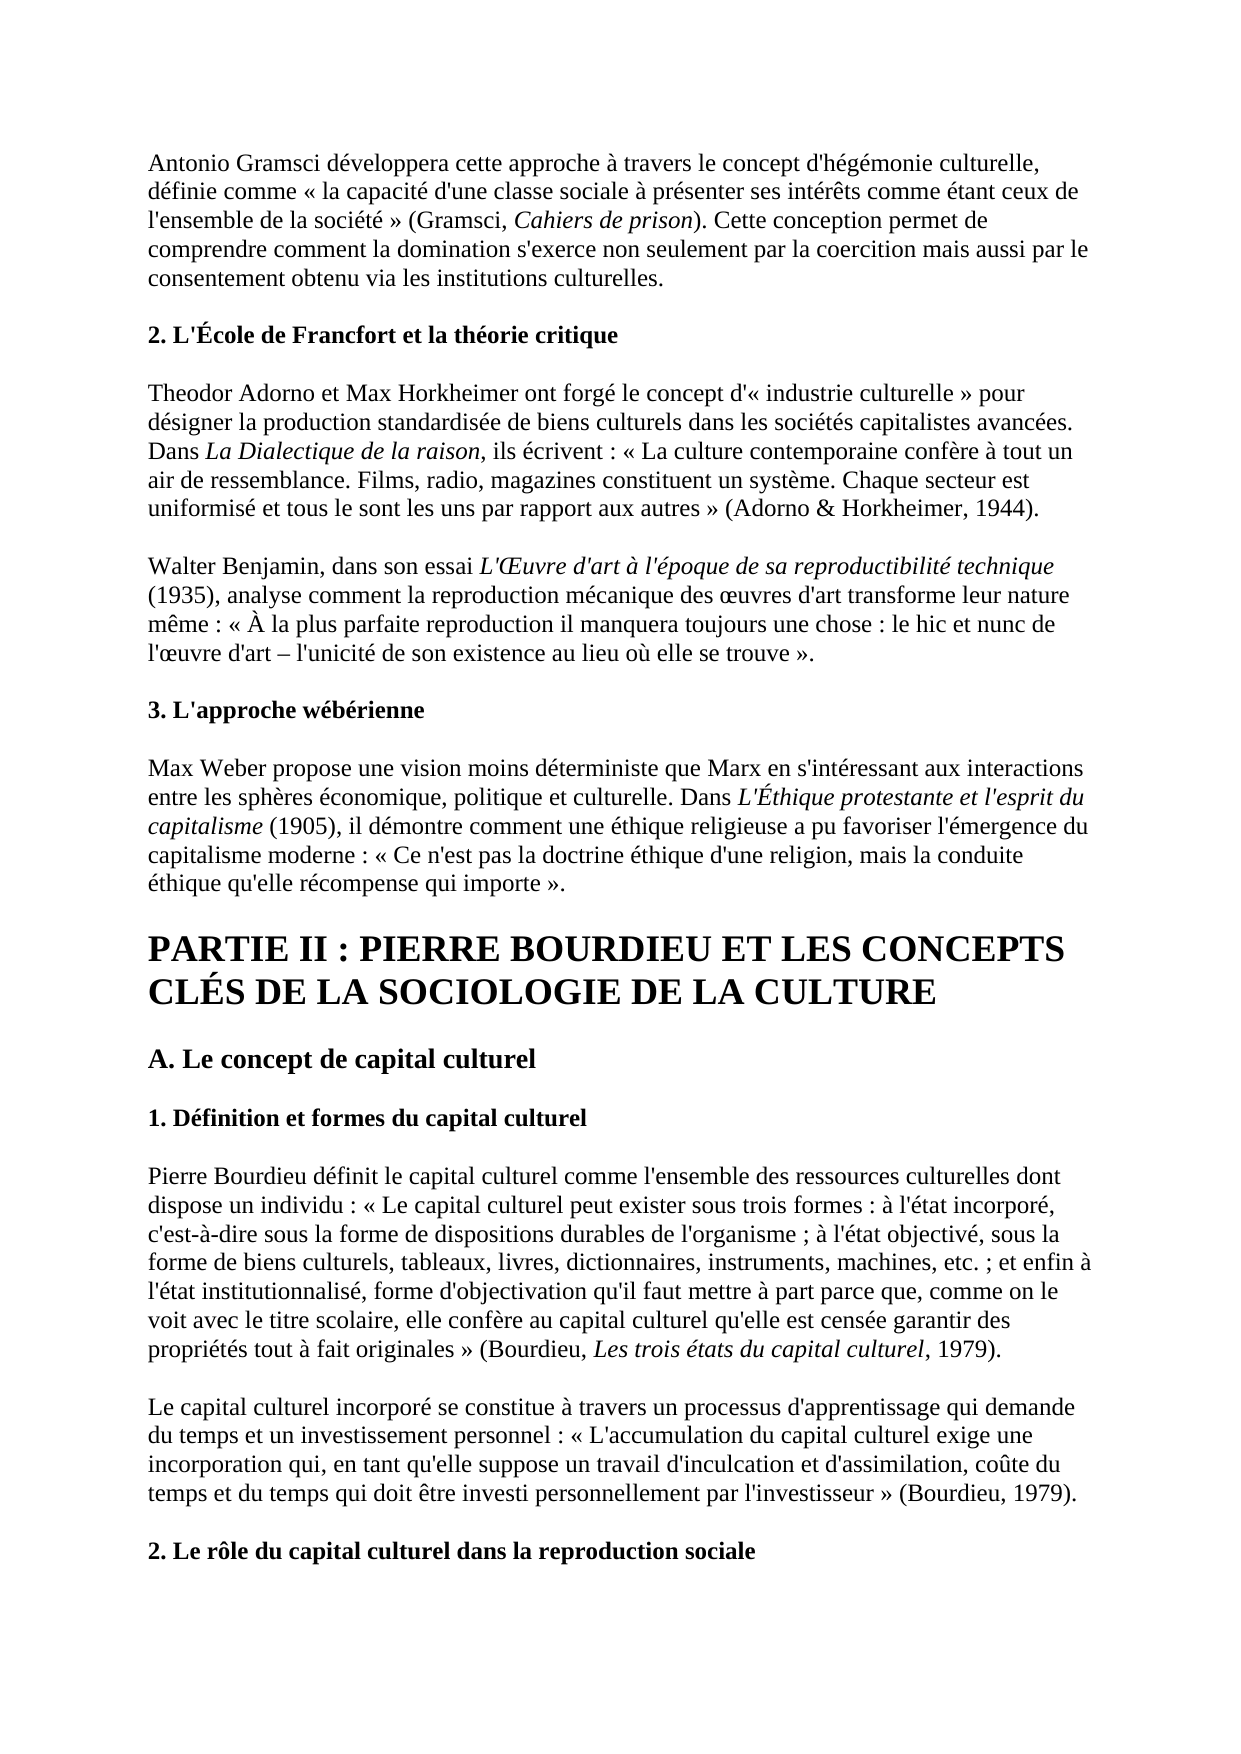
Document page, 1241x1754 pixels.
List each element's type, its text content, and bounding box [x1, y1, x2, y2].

text Theodor Adorno et Max Horkheimer ont forgé le concept d'« industrie culturelle » pour désigner la production standardisée de biens culturels dans les sociétés capitalistes avancées. Dans La Dialectique de la raison, ils écrivent : « La culture contemporaine confère à tout un air de ressemblance. Films, radio, magazines constituent un système. Chaque secteur est uniformisé et tous le sont les uns par rapport aux autres » (Adorno & Horkheimer, 1944). [148, 378, 1093, 522]
text Pierre Bourdieu définit le capital culturel comme l'ensemble des ressources culturelles dont dispose un individu : « Le capital culturel peut exister sous trois formes : à l'état incorporé, c'est-à-dire sous la forme de dispositions durables de l'organisme ; à l'état objectivé, sous la forme de biens culturels, tableaux, livres, dictionnaires, instruments, machines, etc. ; et enfin à l'état institutionnalisé, forme d'objectivation qu'il faut mettre à part parce que, comme on le voit avec le titre scolaire, elle confère au capital culturel qu'elle est censée garantir des propriétés tout à fait originales » (Bourdieu, Les trois états du capital culturel, 1979). [148, 1161, 1093, 1362]
text Walter Benjamin, dans son essai L'Œuvre d'art à l'époque de sa reproductibilité technique (1935), analyse comment la reproduction mécanique des œuvres d'art transforme leur nature même : « À la plus parfaite reproduction il manquera toujours une chose : le hic et nunc de l'œuvre d'art – l'unicité de son existence au lieu où elle se trouve ». [148, 551, 1093, 666]
text Antonio Gramsci développera cette approche à travers le concept d'hégémonie culturelle, définie comme « la capacité d'une classe sociale à présenter ses intérêts comme étant ceux de l'ensemble de la société » (Gramsci, Cahiers de prison). Cette conception permet de comprendre comment la domination s'exerce non seulement par la coercition mais aussi par le consentement obtenu via les institutions culturelles. [148, 148, 1093, 291]
text 2. Le rôle du capital culturel dans la reproduction sociale [148, 1536, 1093, 1564]
text Le capital culturel incorporé se constitue à travers un processus d'apprentissage qui demande du temps et un investissement personnel : « L'accumulation du capital culturel exige une incorporation qui, en tant qu'elle suppose un travail d'inculcation et d'assimilation, coûte du temps et du temps qui doit être investi personnellement par l'investisseur » (Bourdieu, 1979). [148, 1392, 1093, 1507]
text A. Le concept de capital culturel [148, 1042, 1093, 1074]
text PARTIE II : PIERRE BOURDIEU ET LES CONCEPTS CLÉS DE LA SOCIOLOGIE DE LA CULTURE [148, 926, 1093, 1013]
text 2. L'École de Francfort et la théorie critique [148, 321, 1093, 349]
text Max Weber propose une vision moins déterministe que Marx en s'intéressant aux interactions entre les sphères économique, politique et culturelle. Dans L'Éthique protestante et l'esprit du capitalisme (1905), il démontre comment une éthique religieuse a pu favoriser l'émergence du capitalisme moderne : « Ce n'est pas la doctrine éthique d'une religion, mais la conduite éthique qu'elle récompense qui importe ». [148, 753, 1093, 897]
text 3. L'approche wébérienne [148, 696, 1093, 724]
text 1. Définition et formes du capital culturel [148, 1103, 1093, 1132]
